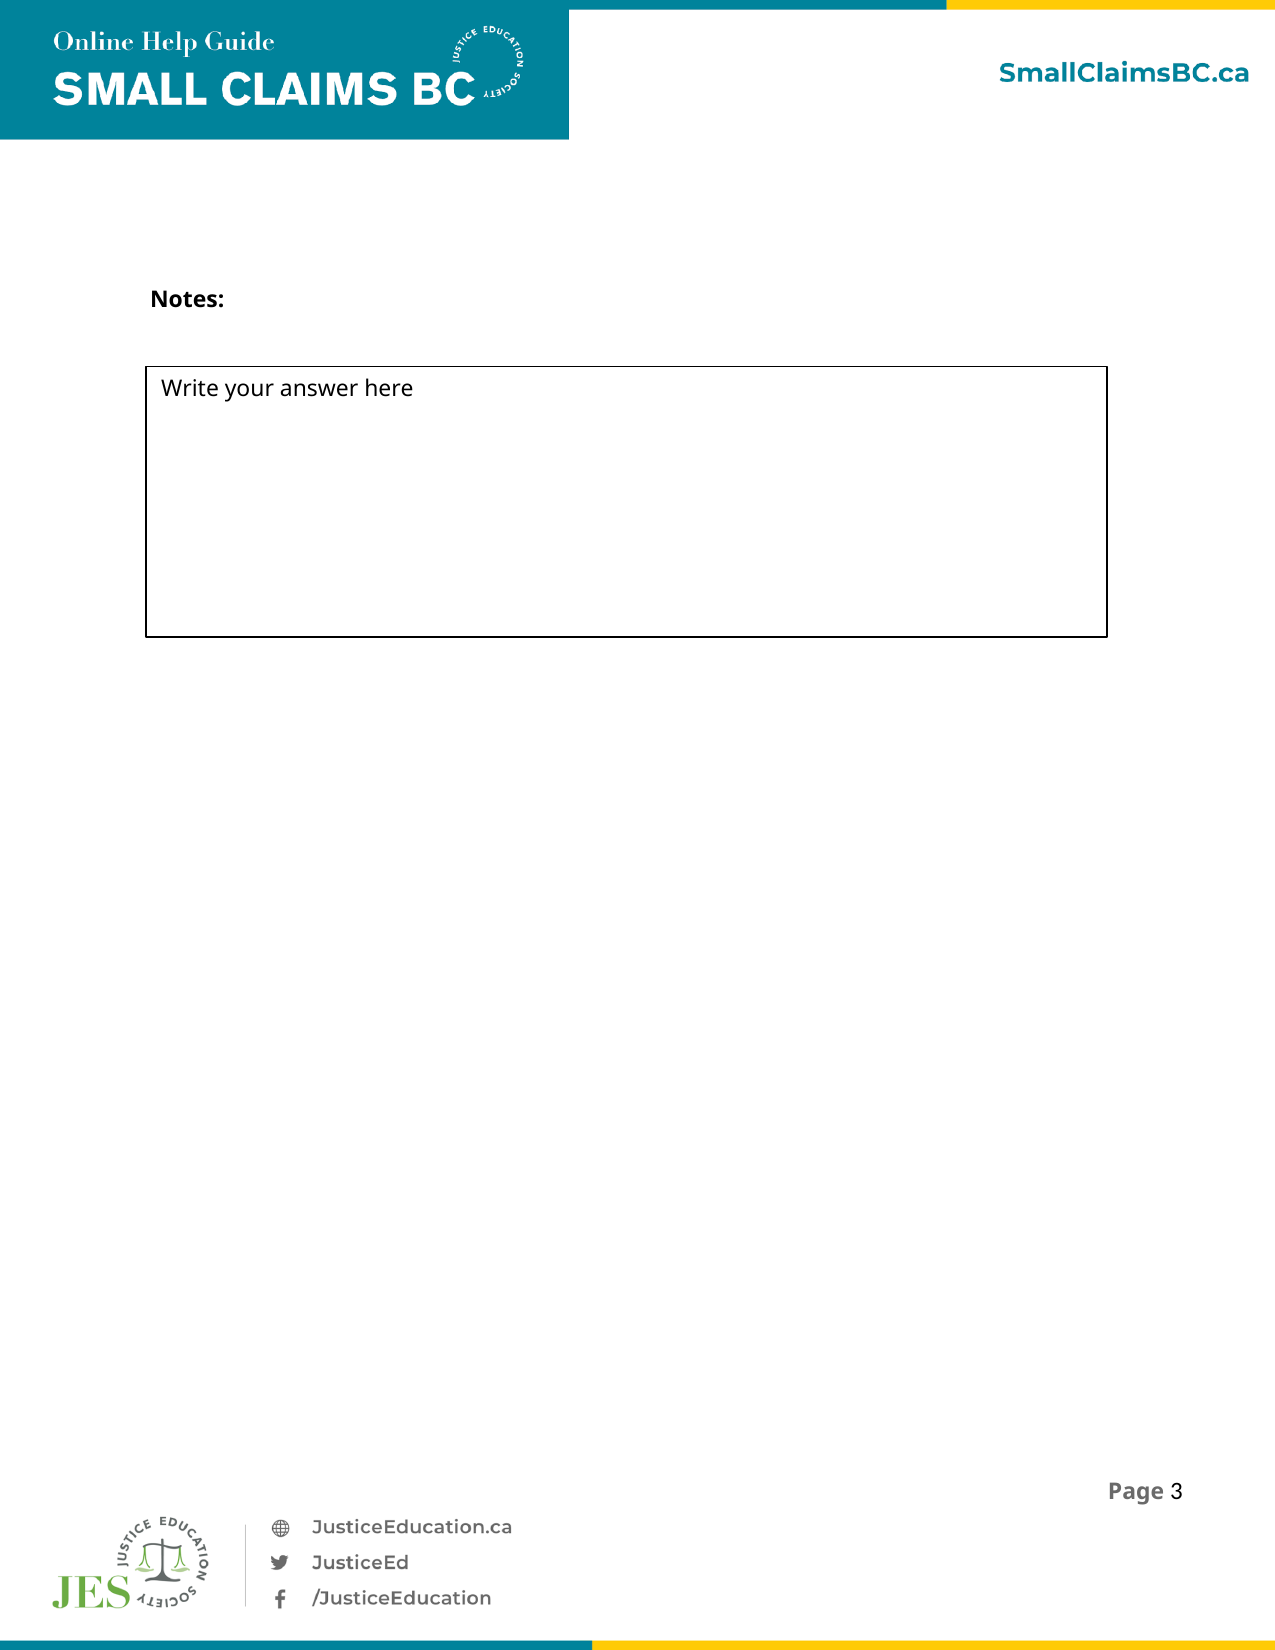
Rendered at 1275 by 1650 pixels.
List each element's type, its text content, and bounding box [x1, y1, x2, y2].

picture [0, 1506, 1275, 1650]
text Notes: [150, 283, 1125, 314]
picture [0, 0, 1275, 140]
